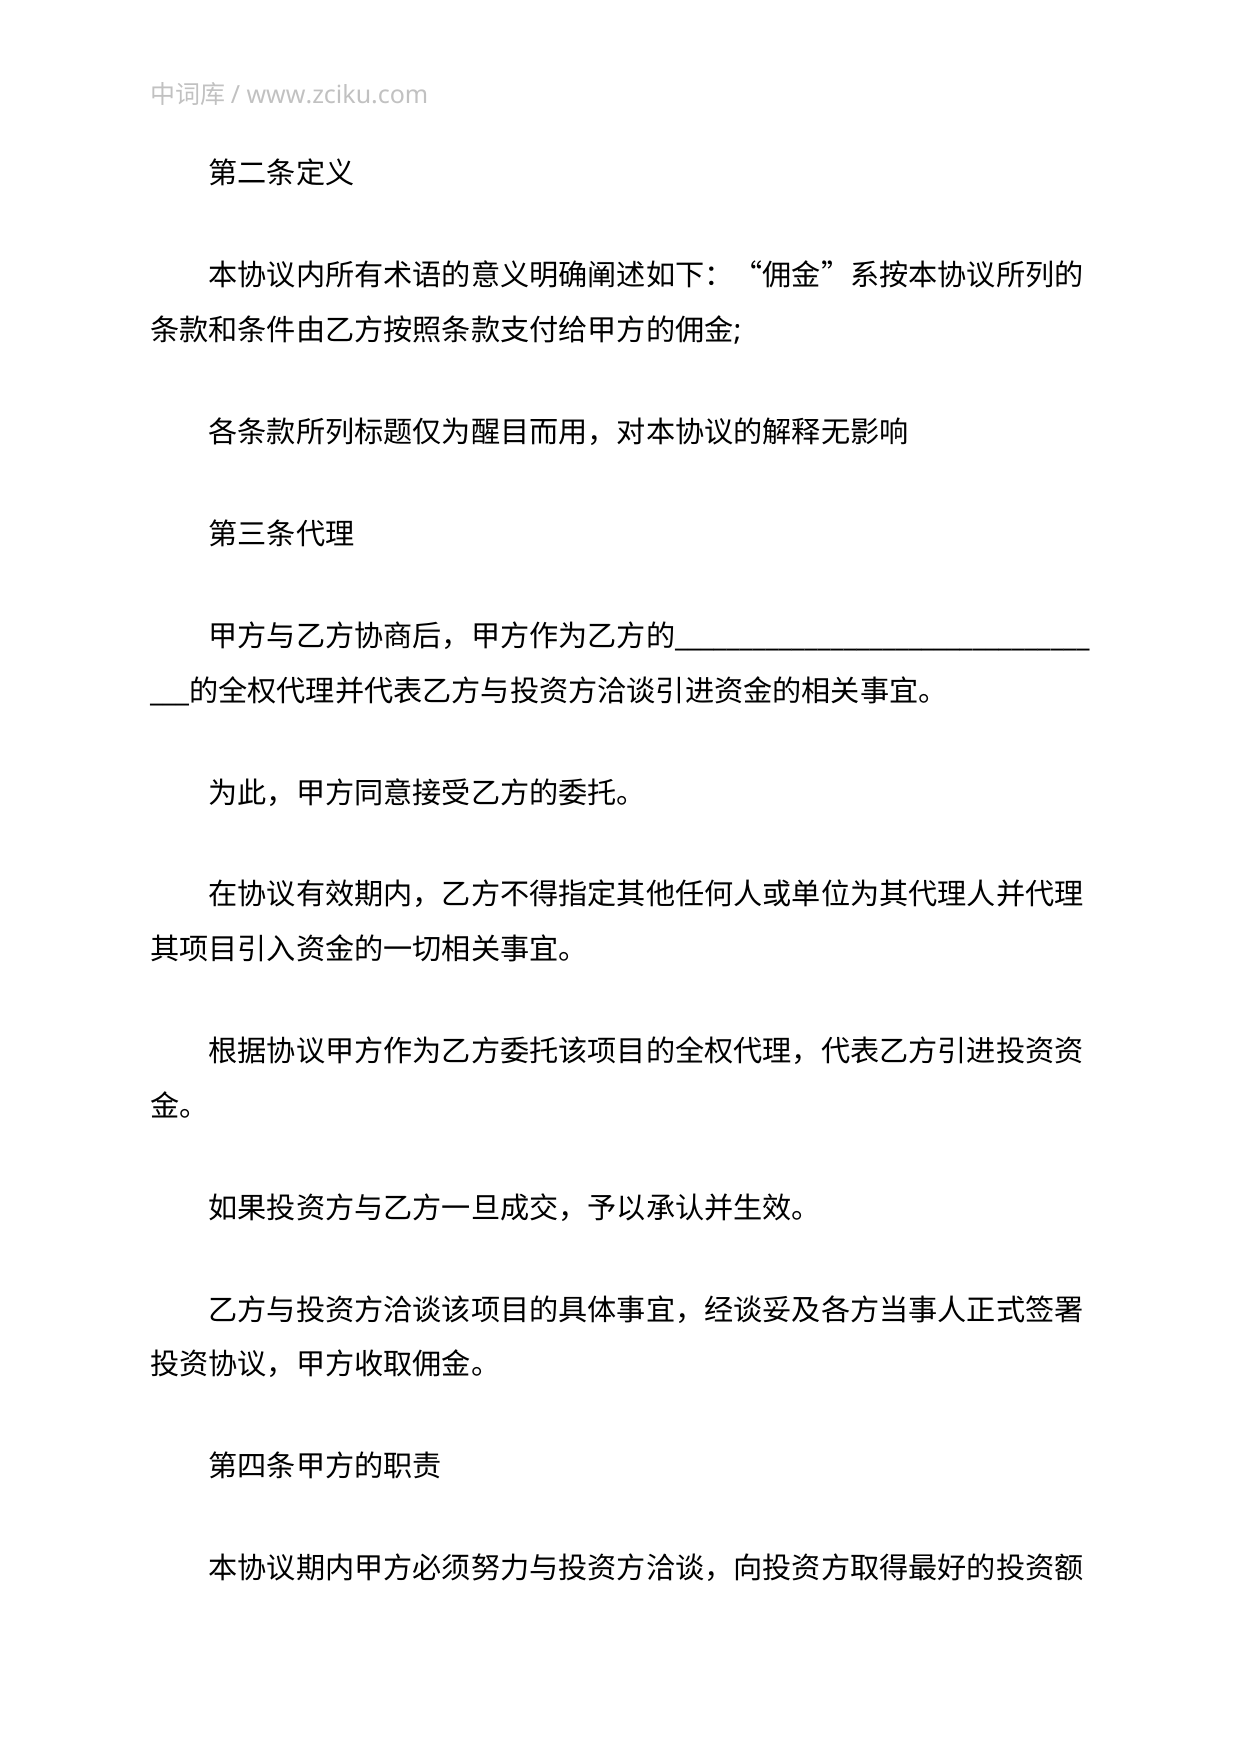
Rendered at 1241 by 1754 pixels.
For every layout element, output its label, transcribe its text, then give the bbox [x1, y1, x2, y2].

text 乙方与投资方洽谈该项目的具体事宜，经谈妥及各方当事人正式签署投资协议，甲方收取佣金。 [150, 1286, 1090, 1383]
text 本协议内所有术语的意义明确阐述如下：“佣金”系按本协议所列的条款和条件由乙方按照条款支付给甲方的佣金; [150, 252, 1090, 349]
text 第三条代理 [150, 510, 1090, 553]
text 在协议有效期内，乙方不得指定其他任何人或单位为其代理人并代理其项目引入资金的一切相关事宜。 [150, 871, 1090, 968]
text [150, 1544, 1090, 1587]
text 第四条甲方的职责 [150, 1443, 1090, 1485]
text 甲方与乙方协商后，甲方作为乙方的___________________________________的全权代理并代表乙方与投资方洽谈引进资金的相关事宜。 [150, 612, 1090, 709]
text 如果投资方与乙方一旦成交，予以承认并生效。 [150, 1184, 1090, 1227]
text 根据协议甲方作为乙方委托该项目的全权代理，代表乙方引进投资资金。 [150, 1028, 1090, 1125]
text 为此，甲方同意接受乙方的委托。 [150, 769, 1090, 811]
text 第二条定义 [150, 150, 1090, 192]
text 各条款所列标题仅为醒目而用，对本协议的解释无影响 [150, 409, 1090, 451]
